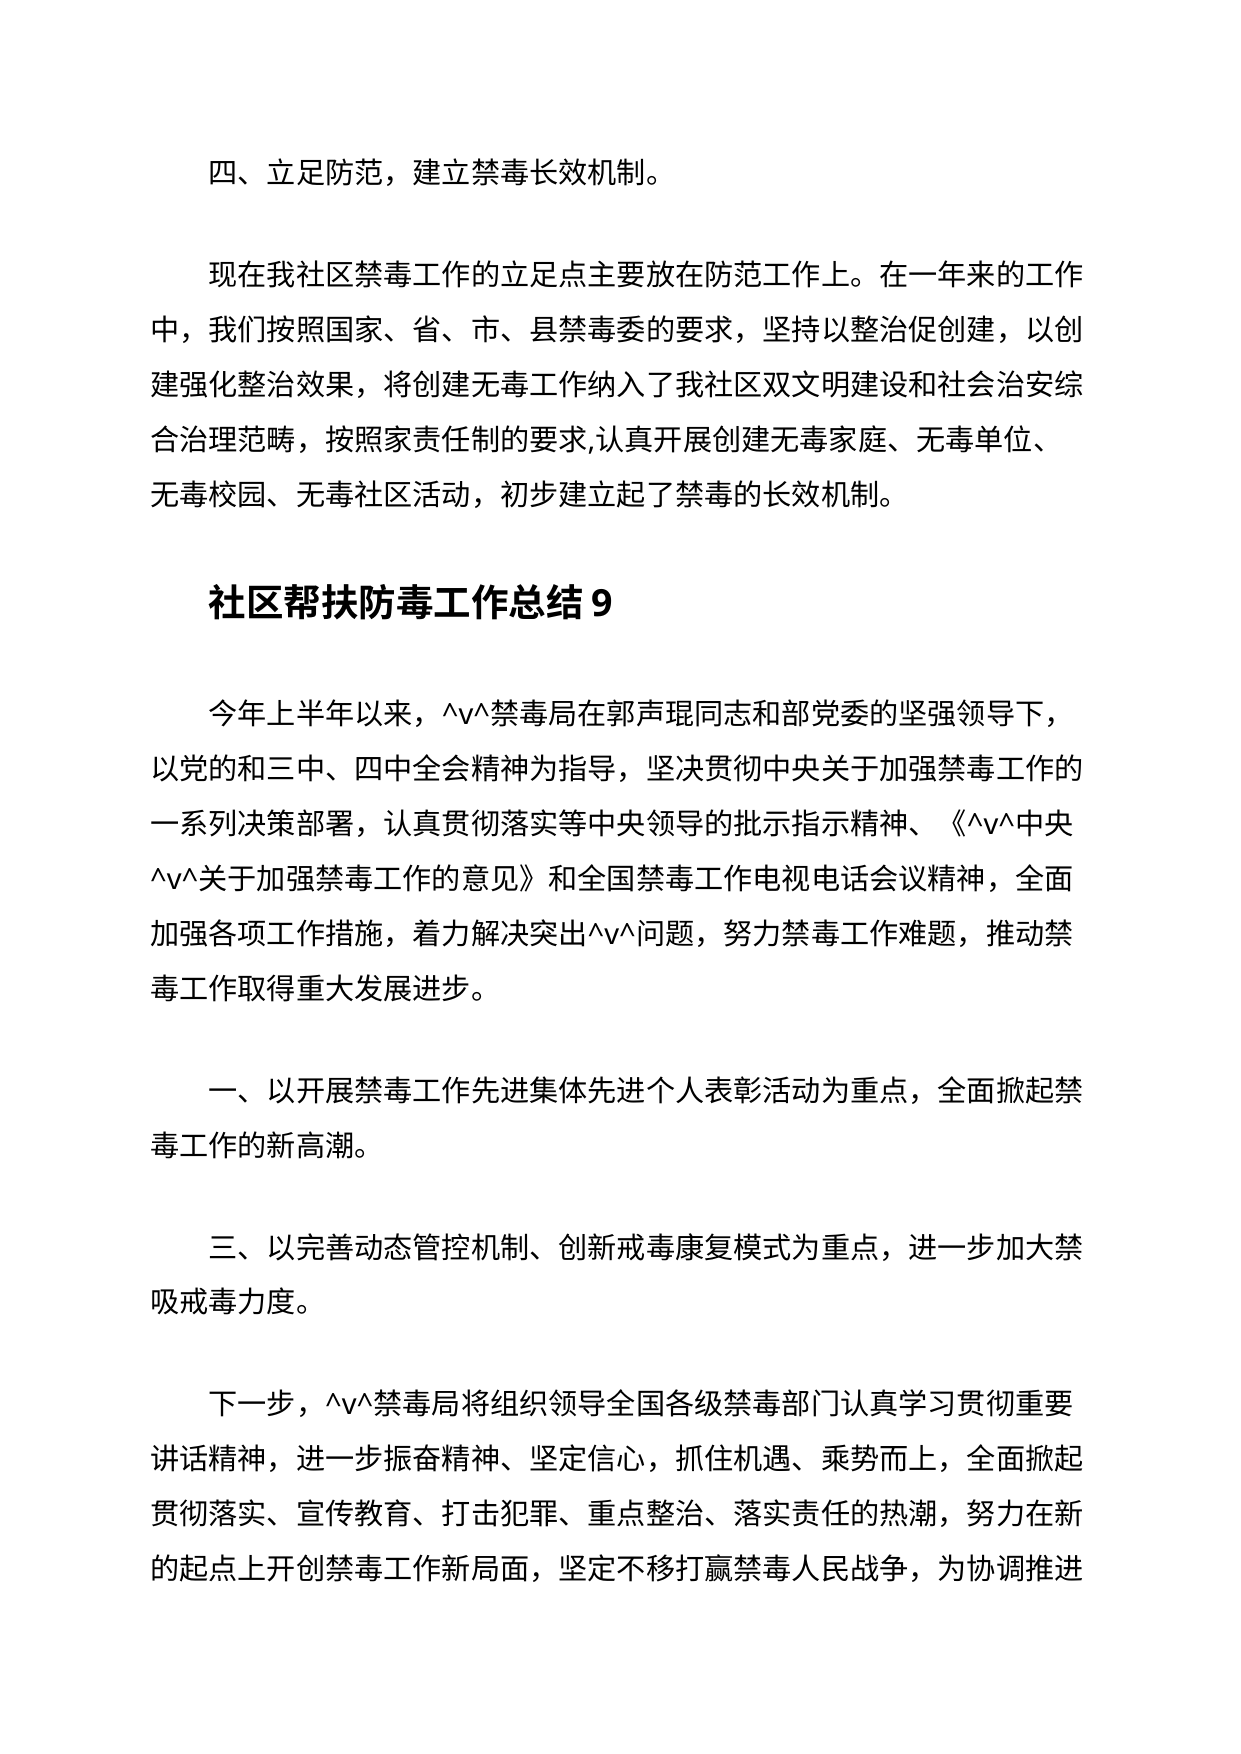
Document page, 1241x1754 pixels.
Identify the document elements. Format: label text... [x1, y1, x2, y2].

text 三、以完善动态管控机制、创新戒毒康复模式为重点，进一步加大禁吸戒毒力度。 [150, 1224, 1090, 1321]
text 一、以开展禁毒工作先进集体先进个人表彰活动为重点，全面掀起禁毒工作的新高潮。 [150, 1067, 1090, 1165]
text 社区帮扶防毒工作总结9 [150, 573, 1090, 628]
text 现在我社区禁毒工作的立足点主要放在防范工作上。在一年来的工作中，我们按照国家、省、市、县禁毒委的要求，坚持以整治促创建，以创建强化整治效果，将创建无毒工作纳入了我社区双文明建设和社会治安综合治理范畴，按照家责任制的要求,认真开展创建无毒家庭、无毒单位、无毒校园、无毒社区活动，初步建立起了禁毒的长效机制。 [150, 252, 1090, 514]
text 今年上半年以来，^v^禁毒局在郭声琨同志和部党委的坚强领导下，以党的和三中、四中全会精神为指导，坚决贯彻中央关于加强禁毒工作的一系列决策部署，认真贯彻落实等中央领导的批示指示精神、《^v^中央^v^关于加强禁毒工作的意见》和全国禁毒工作电视电话会议精神，全面加强各项工作措施，着力解决突出^v^问题，努力禁毒工作难题，推动禁毒工作取得重大发展进步。 [150, 691, 1090, 1008]
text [150, 1381, 1090, 1588]
text 四、立足防范，建立禁毒长效机制。 [150, 150, 1090, 192]
